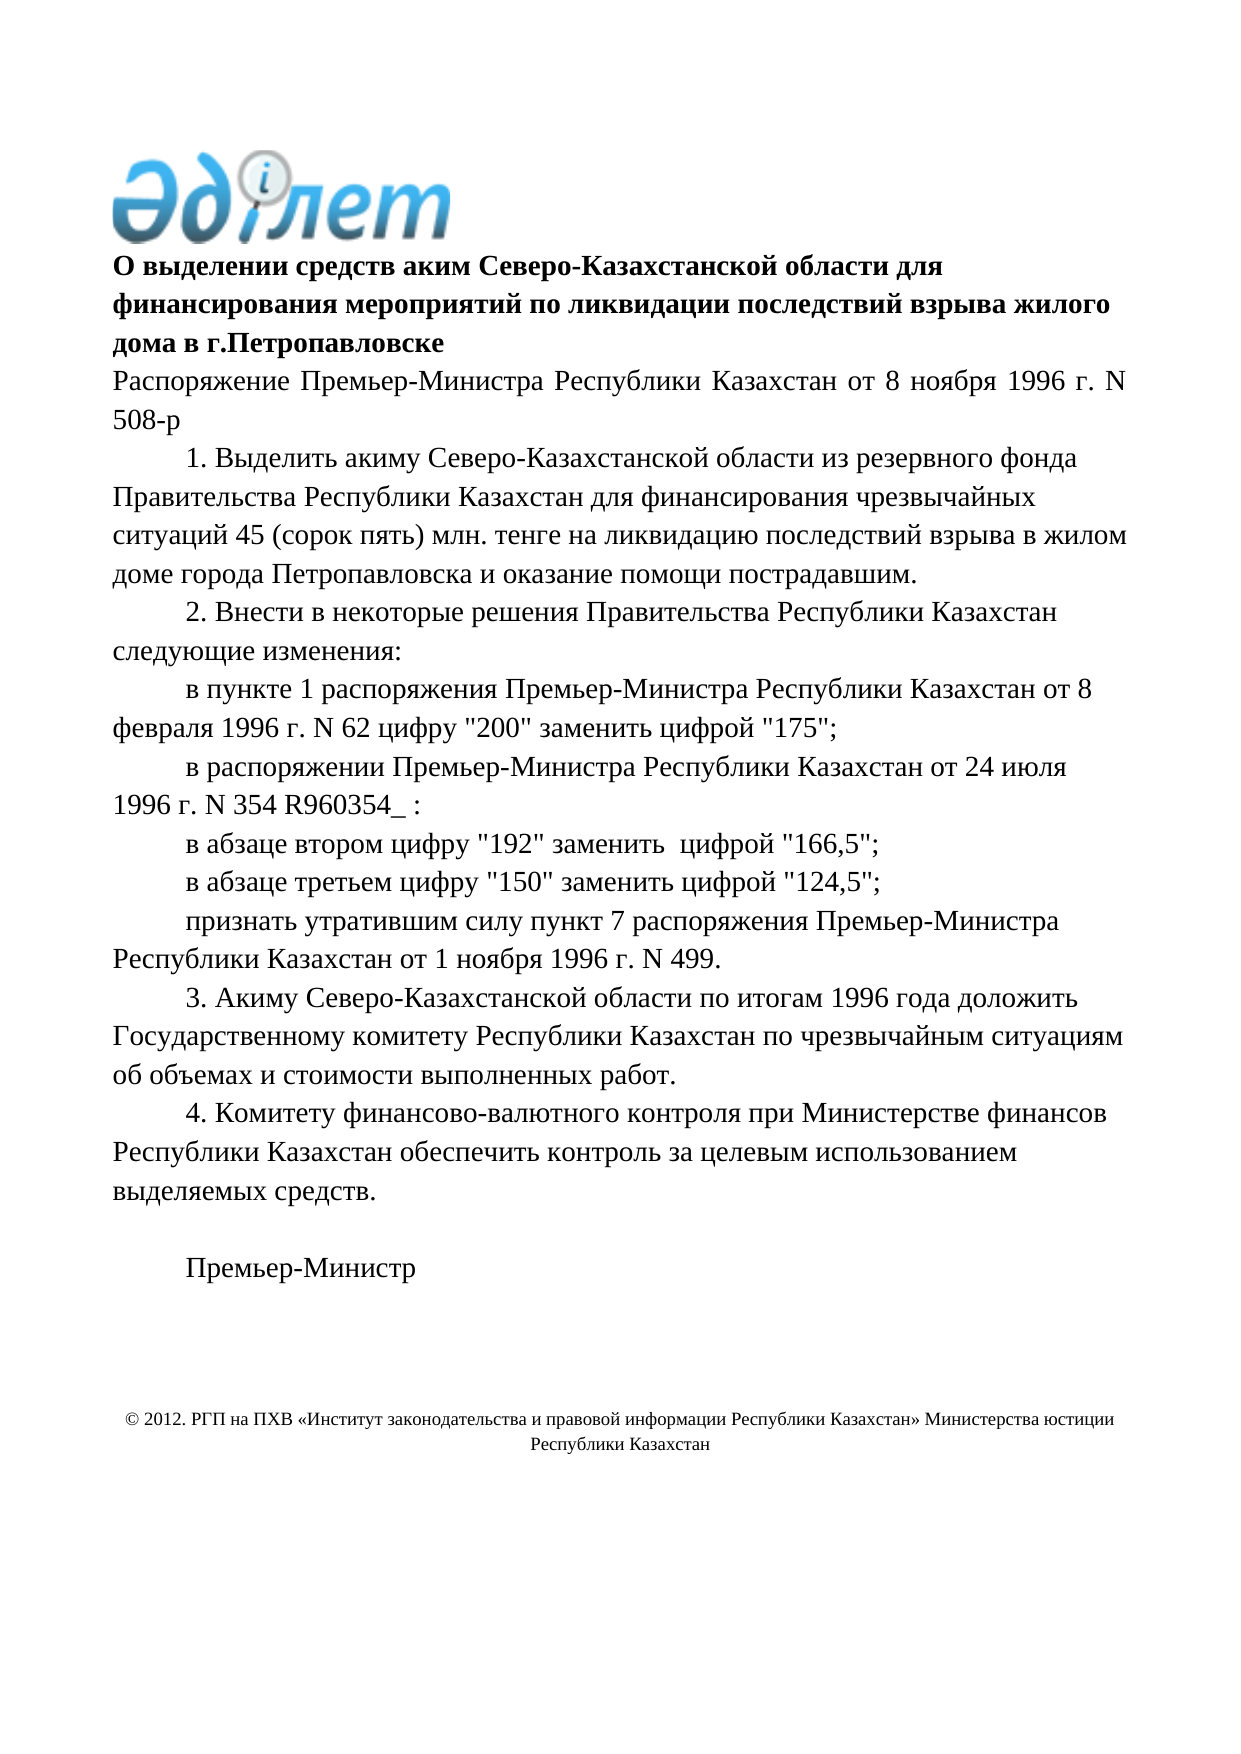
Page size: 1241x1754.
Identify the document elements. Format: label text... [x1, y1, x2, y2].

text 1. Выделить акиму Северо-Казахстанской области из резервного фонда Правительства Республики Казахстан для финансирования чрезвычайных ситуаций 45 (сорок пять) млн. тенге на ликвидацию последствий взрыва в жилом доме города Петропавловска и оказание помощи пострадавшим. 2. Внести в некоторые решения Правительства Республики Казахстан следующие изменения: в пункте 1 распоряжения Премьер-Министра Республики Казахстан от 8 февраля 1996 г. N 62 цифру "200" заменить цифрой "175"; в распоряжении Премьер-Министра Республики Казахстан от 24 июля 1996 г. N 354 R960354_ : в абзаце втором цифру "192" заменить цифрой "166,5"; в абзаце третьем цифру "150" заменить цифрой "124,5"; признать утратившим силу пункт 7 распоряжения Премьер-Министра Республики Казахстан от 1 ноября 1996 г. N 499. 3. Акиму Северо-Казахстанской области по итогам 1996 года доложить Государственному комитету Республики Казахстан по чрезвычайным ситуациям об объемах и стоимости выполненных работ. 4. Комитету финансово-валютного контроля при Министерстве финансов Республики Казахстан обеспечить контроль за целевым использованием выделяемых средств. Премьер-Министр [112, 440, 1128, 1313]
text О выделении средств аким Северо-Казахстанской области для финансирования мероприятий по ликвидации последствий взрыва жилого дома в г.Петропавловске [112, 248, 1128, 358]
text © 2012. РГП на ПХВ «Институт законодательства и правовой информации Республики Казахстан» Министерства юстиции Республики Казахстан [112, 1408, 1128, 1454]
picture [112, 150, 451, 244]
text Распоряжение Премьер-Министра Республики Казахстан от 8 ноября 1996 г. N 508-р [112, 363, 1128, 435]
